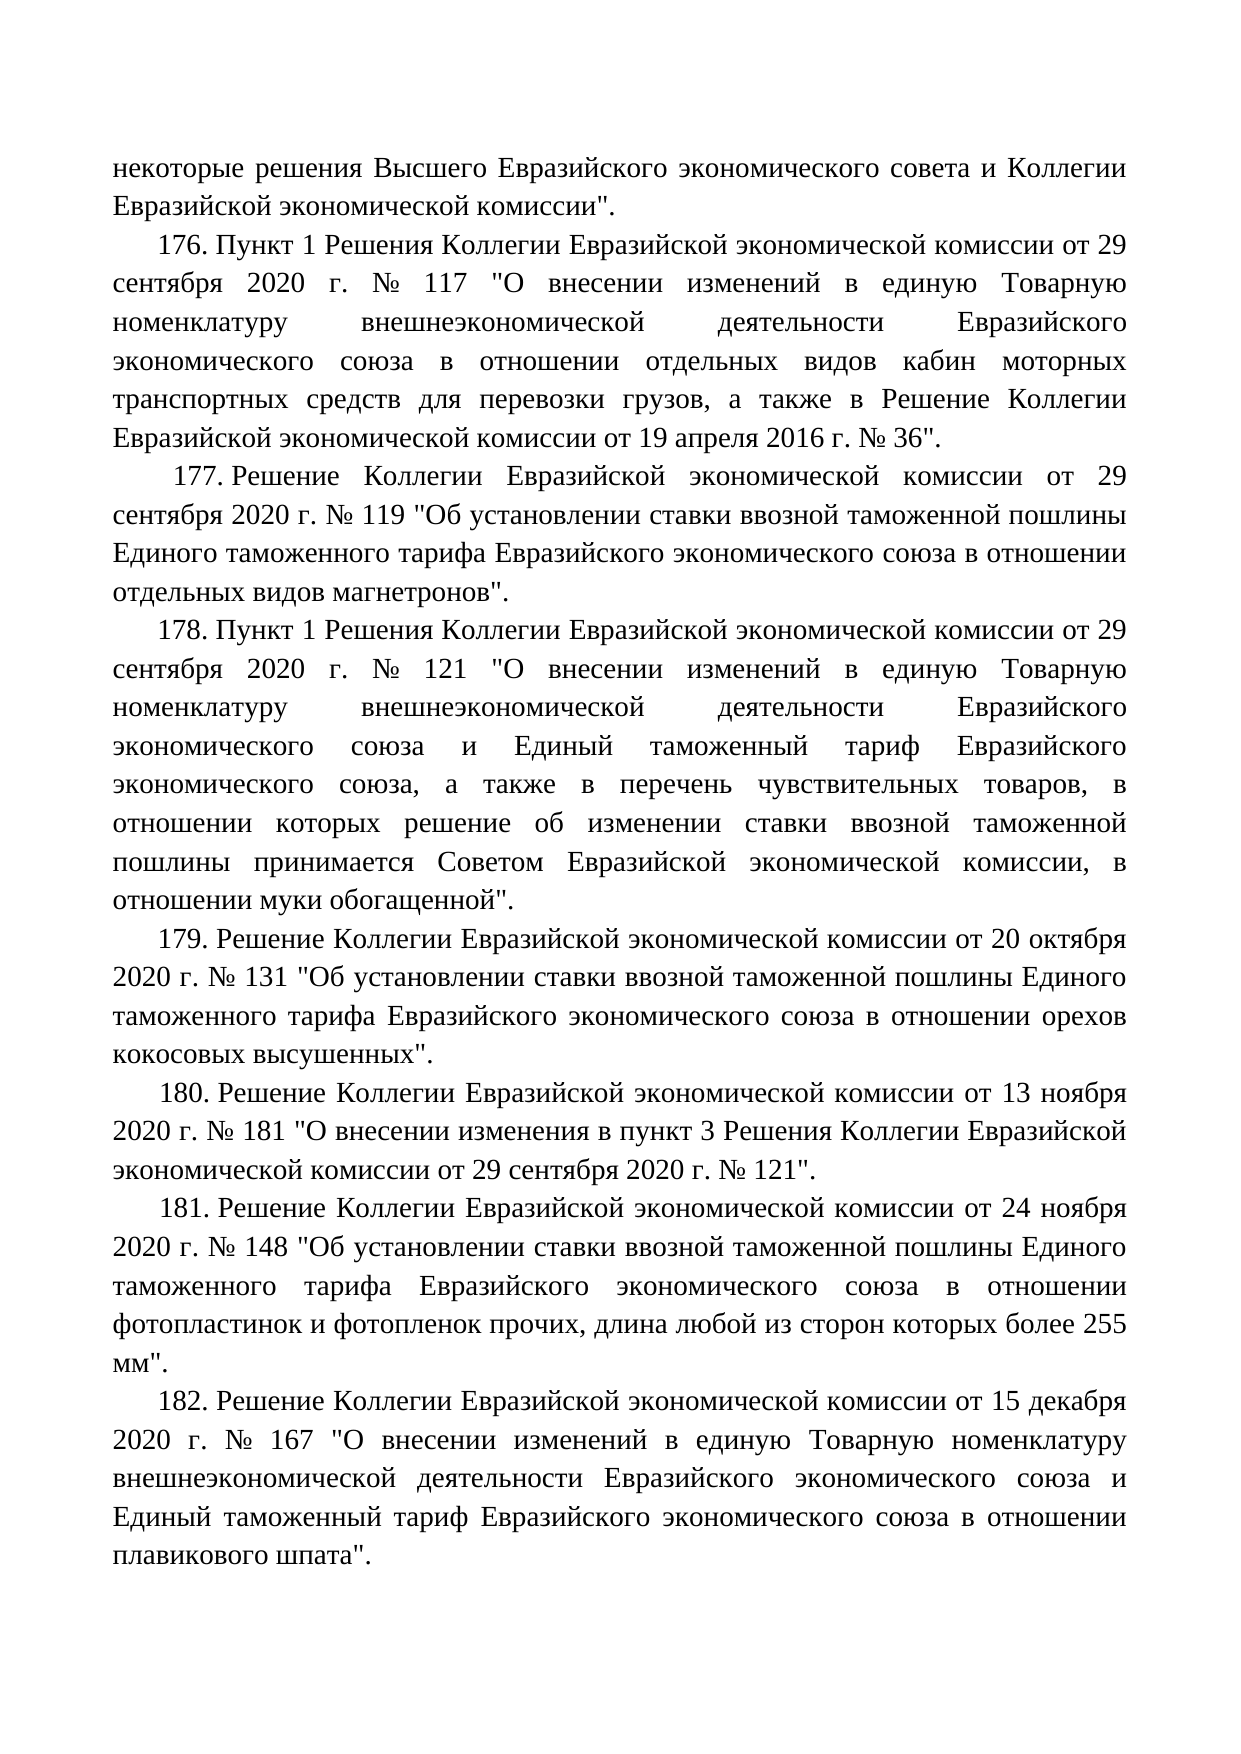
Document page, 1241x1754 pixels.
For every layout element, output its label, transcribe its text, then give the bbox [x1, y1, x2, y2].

text 180. Решение Коллегии Евразийской экономической комиссии от 13 ноября 2020 г. № 181 "О внесении изменения в пункт 3 Решения Коллегии Евразийской экономической комиссии от 29 сентября 2020 г. № 121". [112, 1075, 1128, 1186]
text 178. Пункт 1 Решения Коллегии Евразийской экономической комиссии от 29 сентября 2020 г. № 121 "О внесении изменений в единую Товарную номенклатуру внешнеэкономической деятельности Евразийского экономического союза и Единый таможенный тариф Евразийского экономического союза, а также в перечень чувствительных товаров, в отношении которых решение об изменении ставки ввозной таможенной пошлины принимается Советом Евразийской экономической комиссии, в отношении муки обогащенной". [112, 612, 1128, 916]
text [112, 150, 1128, 222]
text 179. Решение Коллегии Евразийской экономической комиссии от 20 октября 2020 г. № 131 "Об установлении ставки ввозной таможенной пошлины Единого таможенного тарифа Евразийского экономического союза в отношении орехов кокосовых высушенных". [112, 921, 1128, 1070]
text 181. Решение Коллегии Евразийской экономической комиссии от 24 ноября 2020 г. № 148 "Об установлении ставки ввозной таможенной пошлины Единого таможенного тарифа Евразийского экономического союза в отношении фотопластинок и фотопленок прочих, длина любой из сторон которых более 255 мм". [112, 1191, 1128, 1378]
text 176. Пункт 1 Решения Коллегии Евразийской экономической комиссии от 29 сентября 2020 г. № 117 "О внесении изменений в единую Товарную номенклатуру внешнеэкономической деятельности Евразийского экономического союза в отношении отдельных видов кабин моторных транспортных средств для перевозки грузов, а также в Решение Коллегии Евразийской экономической комиссии от 19 апреля 2016 г. № 36". [112, 227, 1128, 453]
text 177. Решение Коллегии Евразийской экономической комиссии от 29 сентября 2020 г. № 119 "Об установлении ставки ввозной таможенной пошлины Единого таможенного тарифа Евразийского экономического союза в отношении отдельных видов магнетронов". [112, 458, 1128, 607]
text 182. Решение Коллегии Евразийской экономической комиссии от 15 декабря 2020 г. № 167 "О внесении изменений в единую Товарную номенклатуру внешнеэкономической деятельности Евразийского экономического союза и Единый таможенный тариф Евразийского экономического союза в отношении плавикового шпата". [112, 1383, 1128, 1571]
